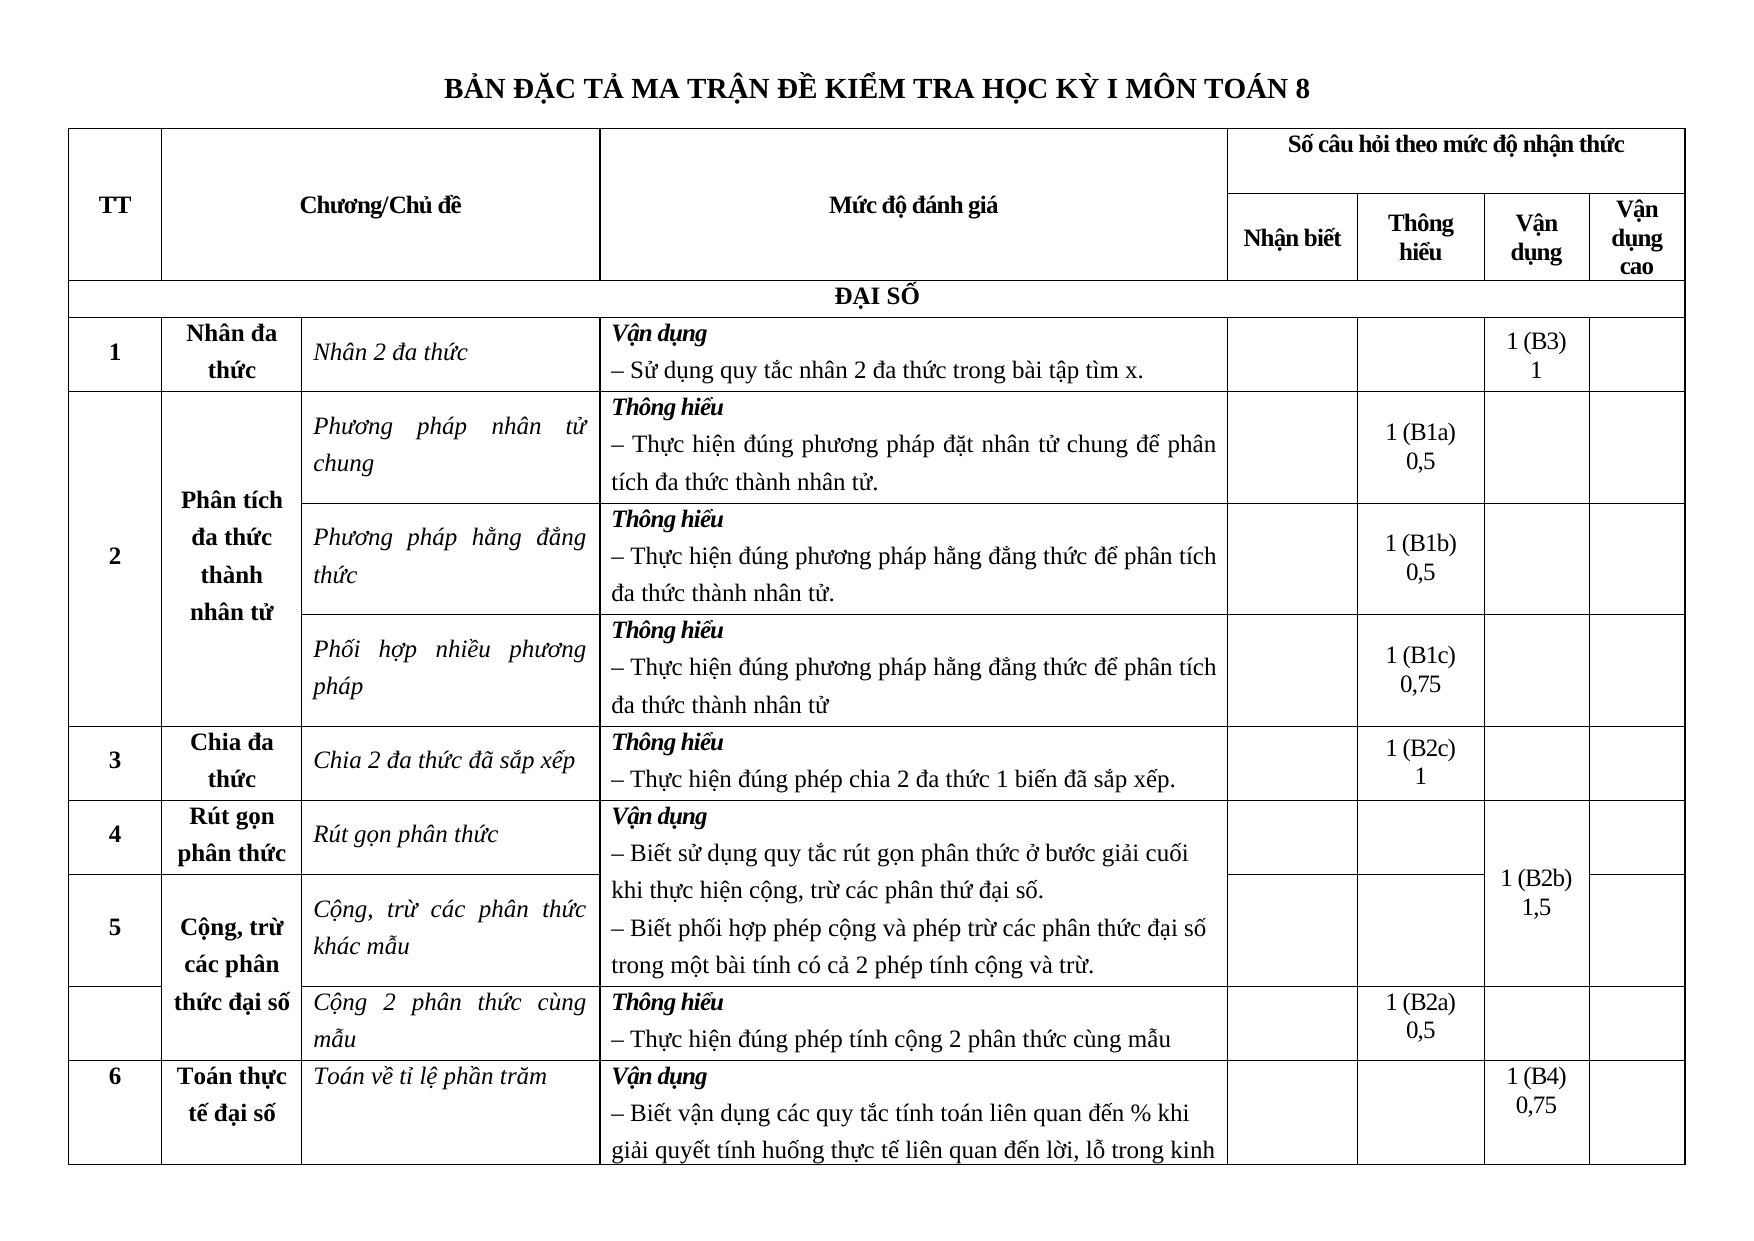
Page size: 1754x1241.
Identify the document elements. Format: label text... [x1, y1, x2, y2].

table_cell Vận dụng [1485, 194, 1589, 280]
table_cell Nhân đa thức [162, 318, 301, 391]
table_cell [1485, 727, 1589, 800]
table_cell Cộng, trừ các phân thức khác mẫu [302, 875, 599, 986]
table_cell 5 [69, 875, 161, 986]
table_cell Thông hiểu – Thực hiện đúng phép tính cộng 2 phân thức cùng mẫu [601, 987, 1227, 1060]
table_cell Nhân 2 đa thức [302, 318, 599, 391]
table_cell [1228, 392, 1357, 503]
table_cell Phân tích đa thức thành nhân tử [162, 392, 301, 726]
table_header TT [69, 129, 161, 280]
table_cell Phương pháp hằng đẳng thức [302, 504, 599, 614]
table_cell [1358, 1061, 1484, 1164]
table_cell 1 (B1b) 0,5 [1358, 504, 1484, 614]
table_cell Rút gọn phân thức [302, 801, 599, 874]
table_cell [601, 1061, 1227, 1164]
table_cell Thông hiểu [1358, 194, 1484, 280]
table_cell 4 [69, 801, 161, 874]
table_cell 1 (B3) 1 [1485, 318, 1589, 391]
table_cell [1485, 504, 1589, 614]
table_cell Chia 2 đa thức đã sắp xếp [302, 727, 599, 800]
table_cell Cộng 2 phân thức cùng mẫu [302, 987, 599, 1060]
table_cell 1 (B2b) 1,5 [1485, 801, 1589, 986]
table_cell [1358, 875, 1484, 986]
table_cell 1 (B2c) 1 [1358, 727, 1484, 800]
table_cell [1590, 1061, 1684, 1164]
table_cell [302, 1061, 599, 1164]
table_cell 2 [69, 392, 161, 726]
table_cell [1590, 875, 1684, 986]
table_cell Chia đa thức [162, 727, 301, 800]
table_cell Vận dụng – Biết sử dụng quy tắc rút gọn phân thức ở bước giải cuối khi thực hiện cộng, trừ các phân thứ đại số. – Biết phối hợp phép cộng và phép trừ các phân thức đại số trong một bài tính có cả 2 phép tính cộng và trừ. [601, 801, 1227, 986]
table_cell [1590, 504, 1684, 614]
table_cell [1228, 801, 1357, 874]
table_cell Thông hiểu – Thực hiện đúng phương pháp hằng đẳng thức để phân tích đa thức thành nhân tử [601, 615, 1227, 726]
table_cell [1228, 727, 1357, 800]
table_cell Nhận biết [1228, 194, 1357, 280]
table_cell [1228, 615, 1357, 726]
table_cell [1590, 318, 1684, 391]
table_cell [1358, 801, 1484, 874]
table_cell 3 [69, 727, 161, 800]
table_cell [1485, 392, 1589, 503]
table_cell [1485, 987, 1589, 1060]
table_cell [1485, 615, 1589, 726]
table_cell Thông hiểu – Thực hiện đúng phương pháp hằng đẳng thức để phân tích đa thức thành nhân tử. [601, 504, 1227, 614]
table_header Số câu hỏi theo mức độ nhận thức [1228, 129, 1684, 193]
table_cell [1590, 801, 1684, 874]
table_cell [1228, 987, 1357, 1060]
table_cell Vận dụng – Sử dụng quy tắc nhân 2 đa thức trong bài tập tìm x. [601, 318, 1227, 391]
table_cell Vận dụng cao [1590, 194, 1684, 280]
table_cell Thông hiểu – Thực hiện đúng phép chia 2 đa thức 1 biến đã sắp xếp. [601, 727, 1227, 800]
table_cell [1228, 318, 1357, 391]
table_cell Phối hợp nhiều phương pháp [302, 615, 599, 726]
table_cell [1590, 392, 1684, 503]
table_cell Rút gọn phân thức [162, 801, 301, 874]
text BẢN ĐẶC TẢ MA TRẬN ĐỀ KIỂM TRA HỌC KỲ I MÔN TOÁN 8 [59, 72, 1695, 105]
table_cell 6 [69, 1061, 161, 1164]
table_cell ĐẠI SỐ [69, 281, 1684, 317]
table_cell Cộng, trừ các phân thức đại số [162, 875, 301, 1060]
table_cell Phương pháp nhân tử chung [302, 392, 599, 503]
table_cell [1590, 615, 1684, 726]
table_cell 1 (B2a) 0,5 [1358, 987, 1484, 1060]
table_cell [69, 987, 161, 1060]
table_cell Thông hiểu – Thực hiện đúng phương pháp đặt nhân tử chung để phân tích đa thức thành nhân tử. [601, 392, 1227, 503]
table_cell 1 [69, 318, 161, 391]
table_cell 1 (B1c) 0,75 [1358, 615, 1484, 726]
table_cell [1590, 987, 1684, 1060]
table_cell [1228, 875, 1357, 986]
table_cell 1 (B4) 0,75 [1485, 1061, 1589, 1164]
table_cell [1228, 1061, 1357, 1164]
table_cell Toán thực tế đại số [162, 1061, 301, 1164]
table_cell [1590, 727, 1684, 800]
table_header Chương/Chủ đề [162, 129, 599, 280]
table_cell [1228, 504, 1357, 614]
table_cell [1358, 318, 1484, 391]
table_cell 1 (B1a) 0,5 [1358, 392, 1484, 503]
table_header Mức độ đánh giá [601, 129, 1227, 280]
